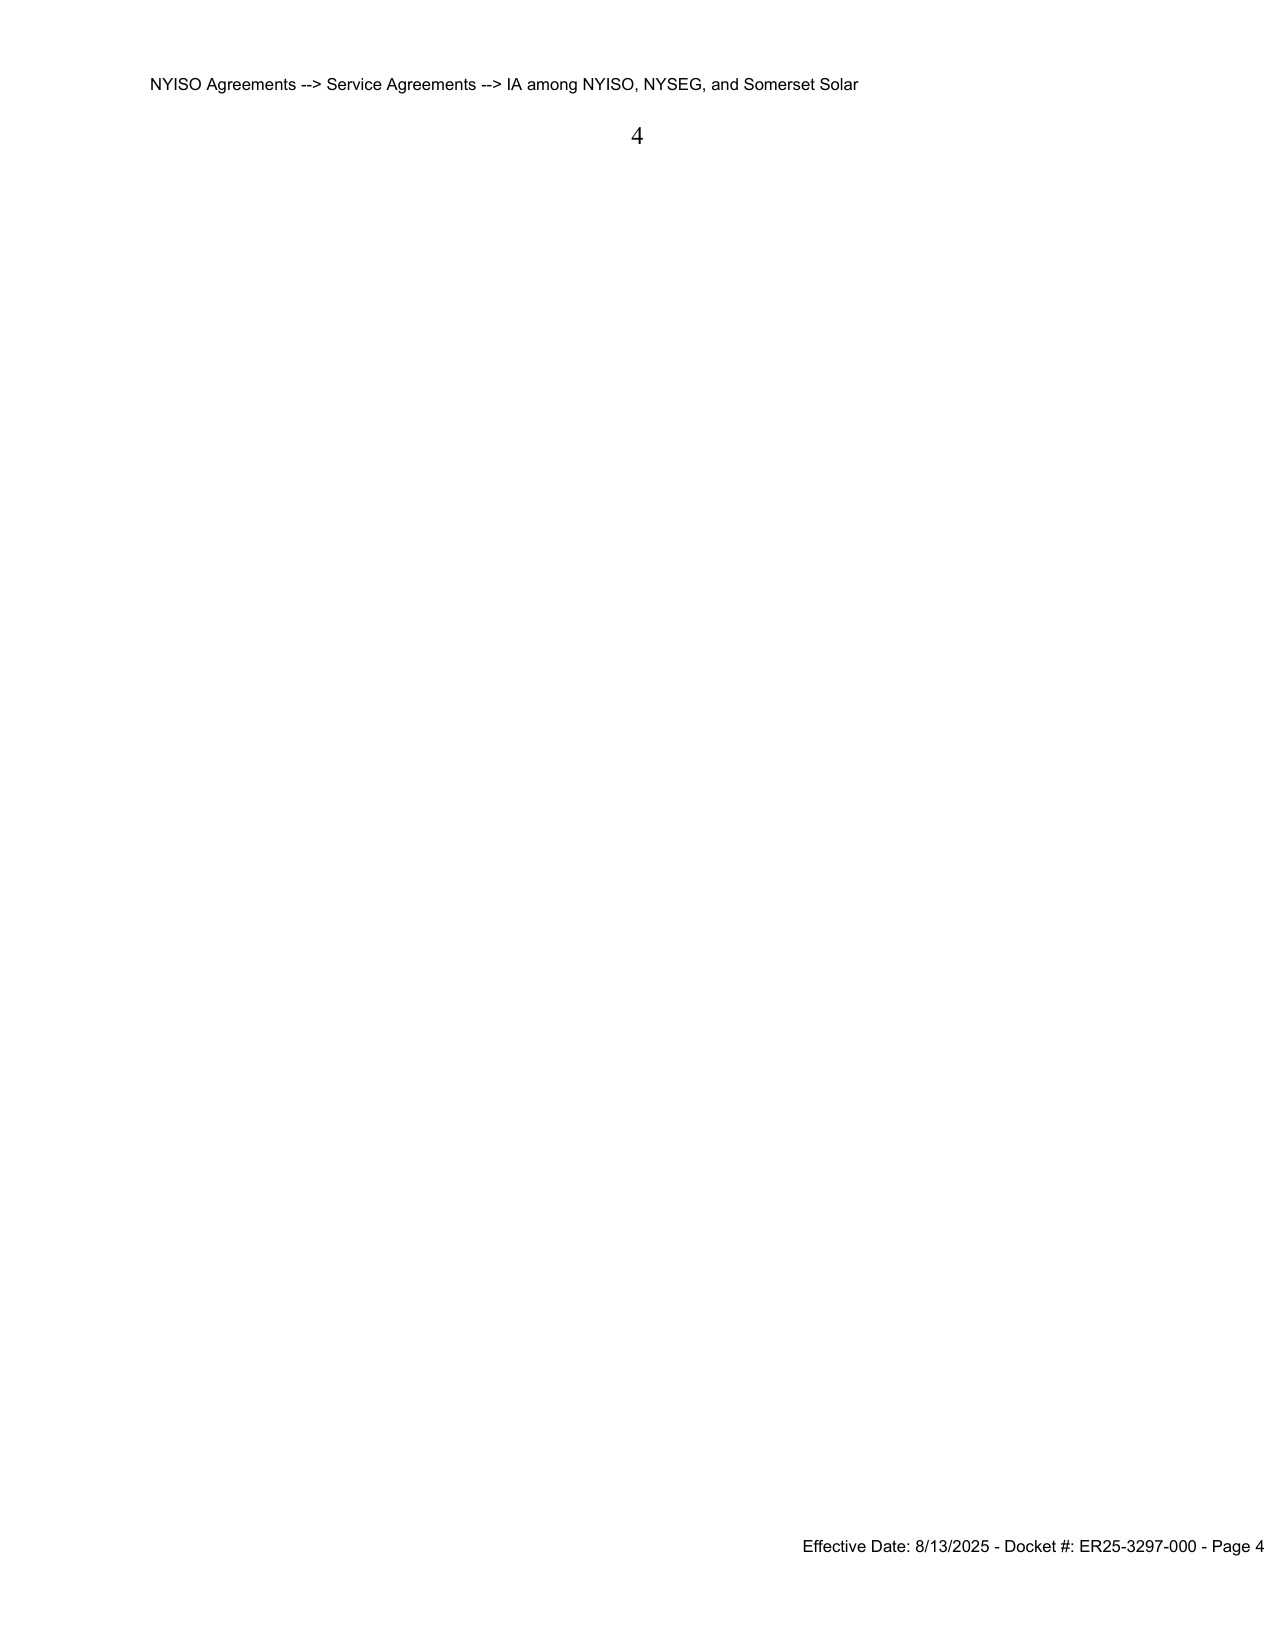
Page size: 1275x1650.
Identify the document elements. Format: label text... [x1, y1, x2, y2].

list 4 [631, 121, 1264, 150]
